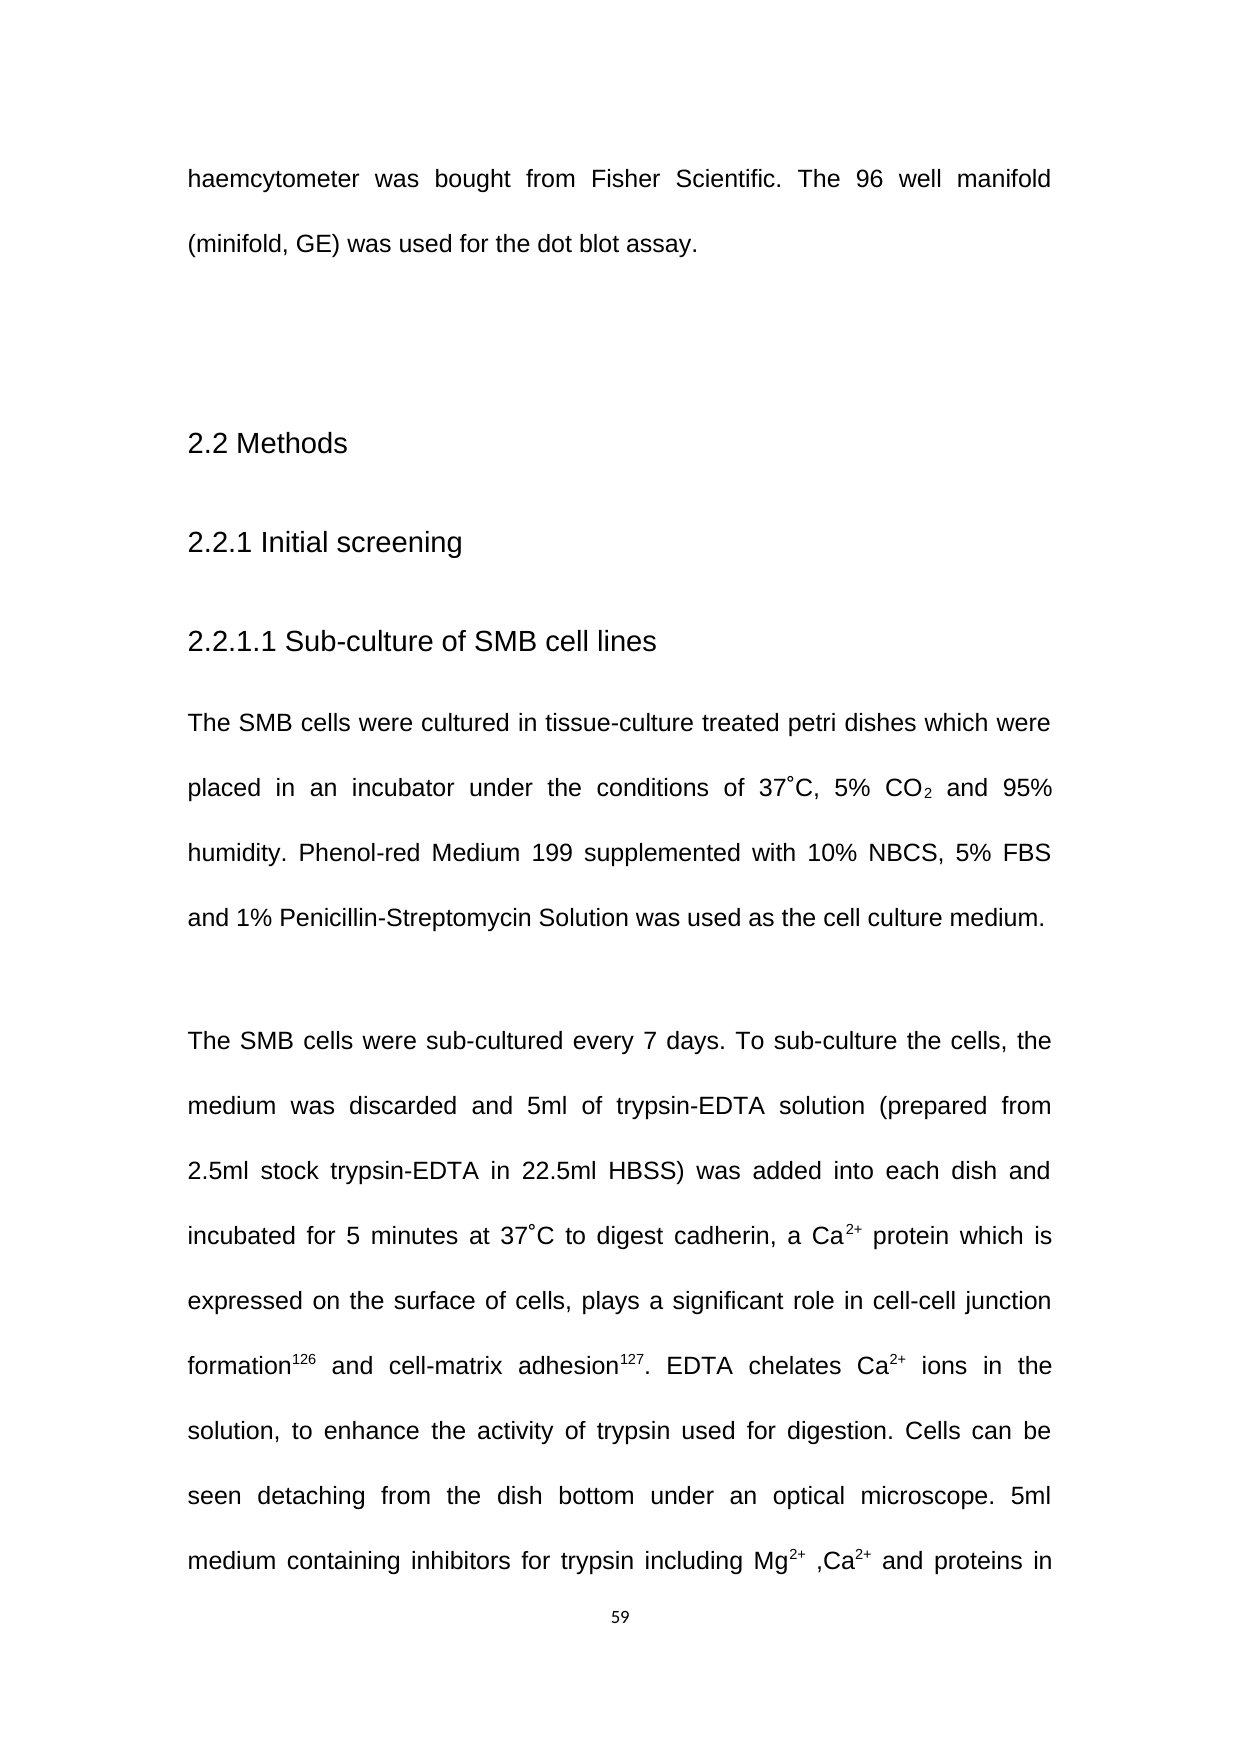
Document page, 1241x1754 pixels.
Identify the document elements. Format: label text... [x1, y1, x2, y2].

text The SMB cells were cultured in tissue-culture treated petri dishes which were placed in an incubator under the conditions of 37˚C, 5% CO2 and 95% humidity. Phenol-red Medium 199 supplemented with 10% NBCS, 5% FBS and 1% Penicillin-Streptomycin Solution was used as the cell culture medium. [187, 706, 1053, 934]
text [187, 162, 1053, 259]
text 2.2.1.1 Sub-culture of SMB cell lines [187, 608, 1053, 673]
text 2.2 Methods [187, 411, 1053, 476]
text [187, 1024, 1053, 1576]
text 2.2.1 Initial screening [187, 509, 1053, 574]
